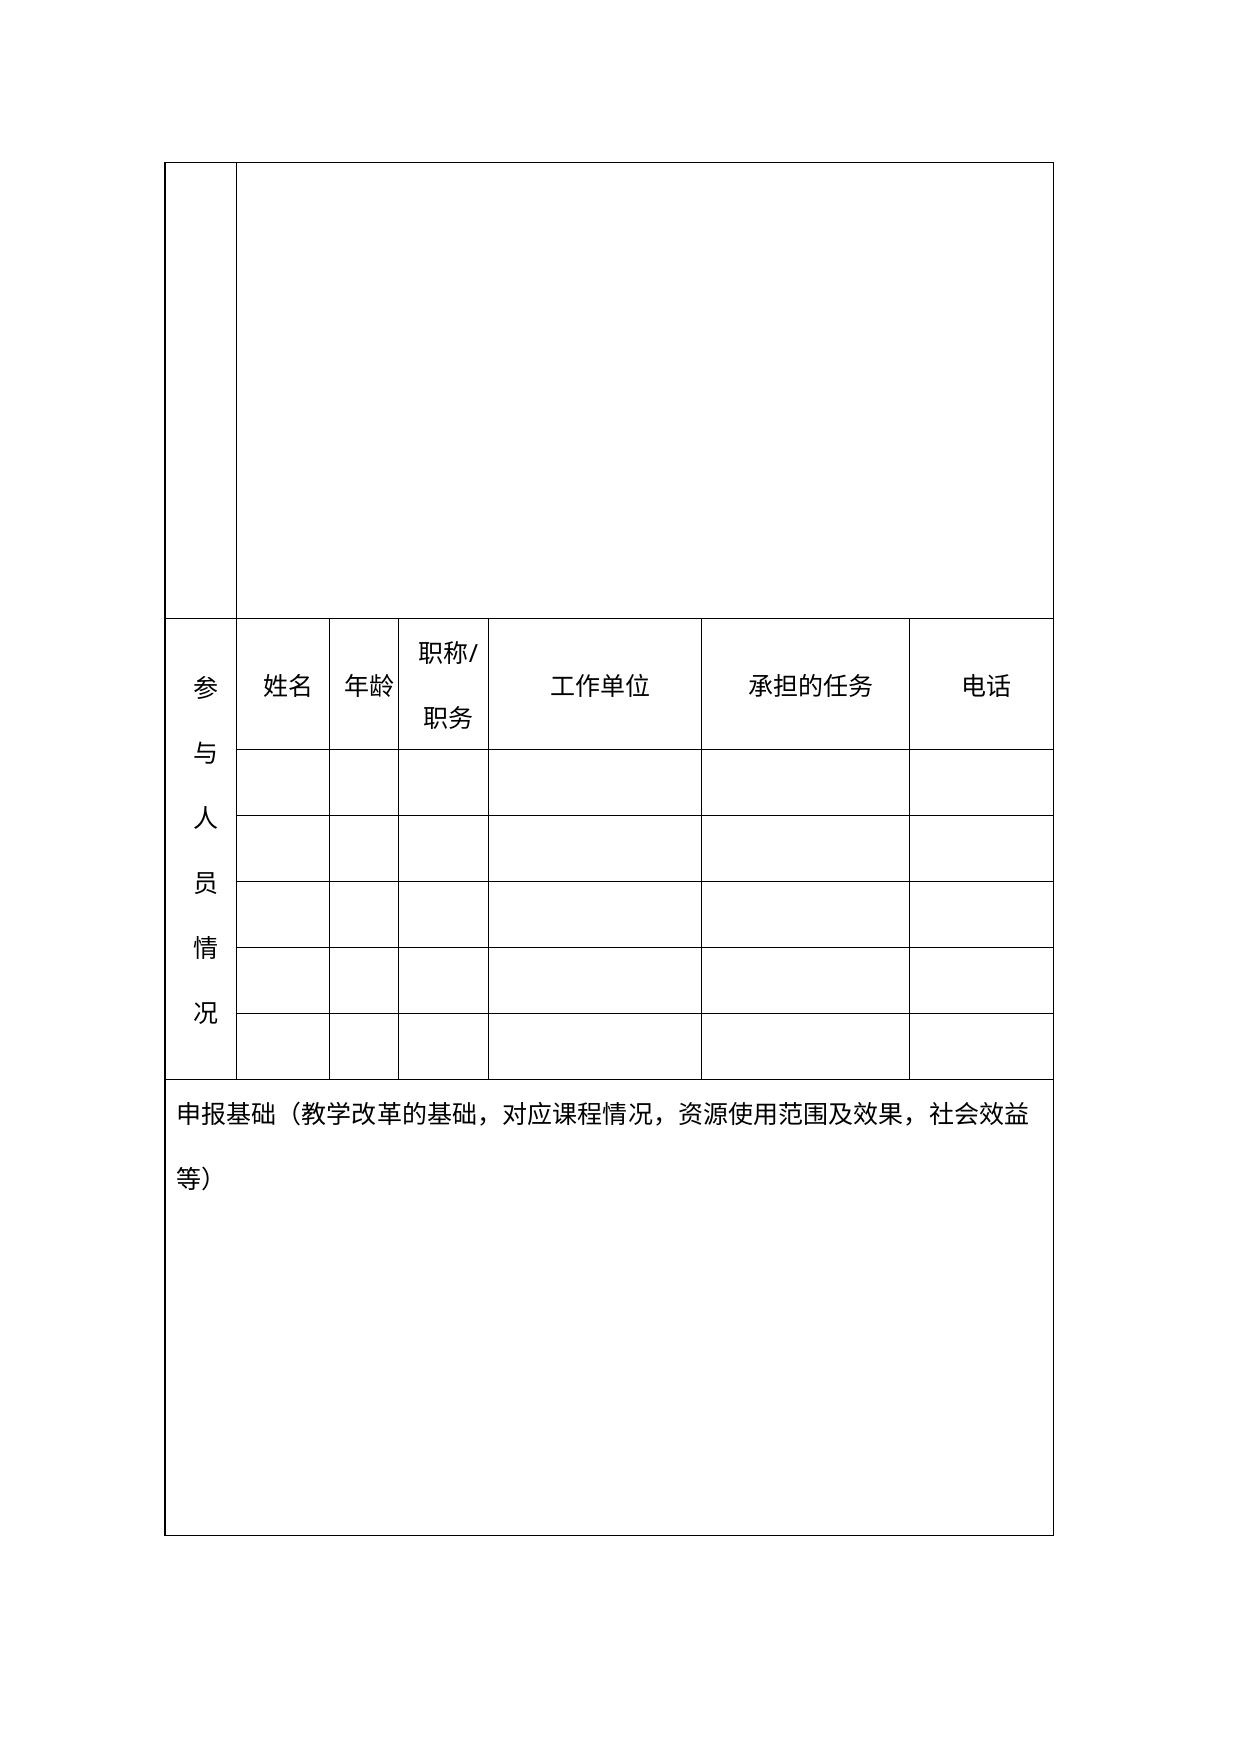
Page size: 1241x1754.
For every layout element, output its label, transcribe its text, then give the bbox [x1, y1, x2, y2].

table_cell [910, 948, 1053, 1013]
table_cell [330, 750, 398, 815]
table_cell 申报基础（教学改革的基础，对应课程情况，资源使用范围及效果，社会效益等） [166, 1080, 1053, 1535]
table_cell [489, 750, 701, 815]
table_cell [702, 882, 909, 947]
table_cell [237, 750, 329, 815]
table_cell [702, 750, 909, 815]
table_cell 职称/职务 [399, 619, 488, 749]
table_cell [237, 816, 329, 881]
table_cell [702, 948, 909, 1013]
table_cell 姓名 [237, 619, 329, 749]
table_cell [399, 750, 488, 815]
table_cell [237, 163, 1053, 618]
table_cell [237, 882, 329, 947]
table_cell [489, 1014, 701, 1079]
table_cell [910, 816, 1053, 881]
table_cell [237, 948, 329, 1013]
table_cell 年龄 [330, 619, 398, 749]
table_cell [489, 816, 701, 881]
table_cell [399, 816, 488, 881]
table_cell [910, 882, 1053, 947]
table_cell [910, 750, 1053, 815]
table_cell [330, 816, 398, 881]
table_cell [330, 882, 398, 947]
table_cell [702, 816, 909, 881]
table_cell 工作单位 [489, 619, 701, 749]
table_cell [489, 948, 701, 1013]
table_cell [910, 1014, 1053, 1079]
table_cell 电话 [910, 619, 1053, 749]
table_cell [399, 948, 488, 1013]
table_cell [399, 882, 488, 947]
table_cell 承担的任务 [702, 619, 909, 749]
table_cell [330, 948, 398, 1013]
table_cell [489, 882, 701, 947]
table_cell [399, 1014, 488, 1079]
table_cell [702, 1014, 909, 1079]
table_cell [237, 1014, 329, 1079]
table_cell 参 与 人 员 情 况 [166, 619, 236, 1079]
table_cell [330, 1014, 398, 1079]
